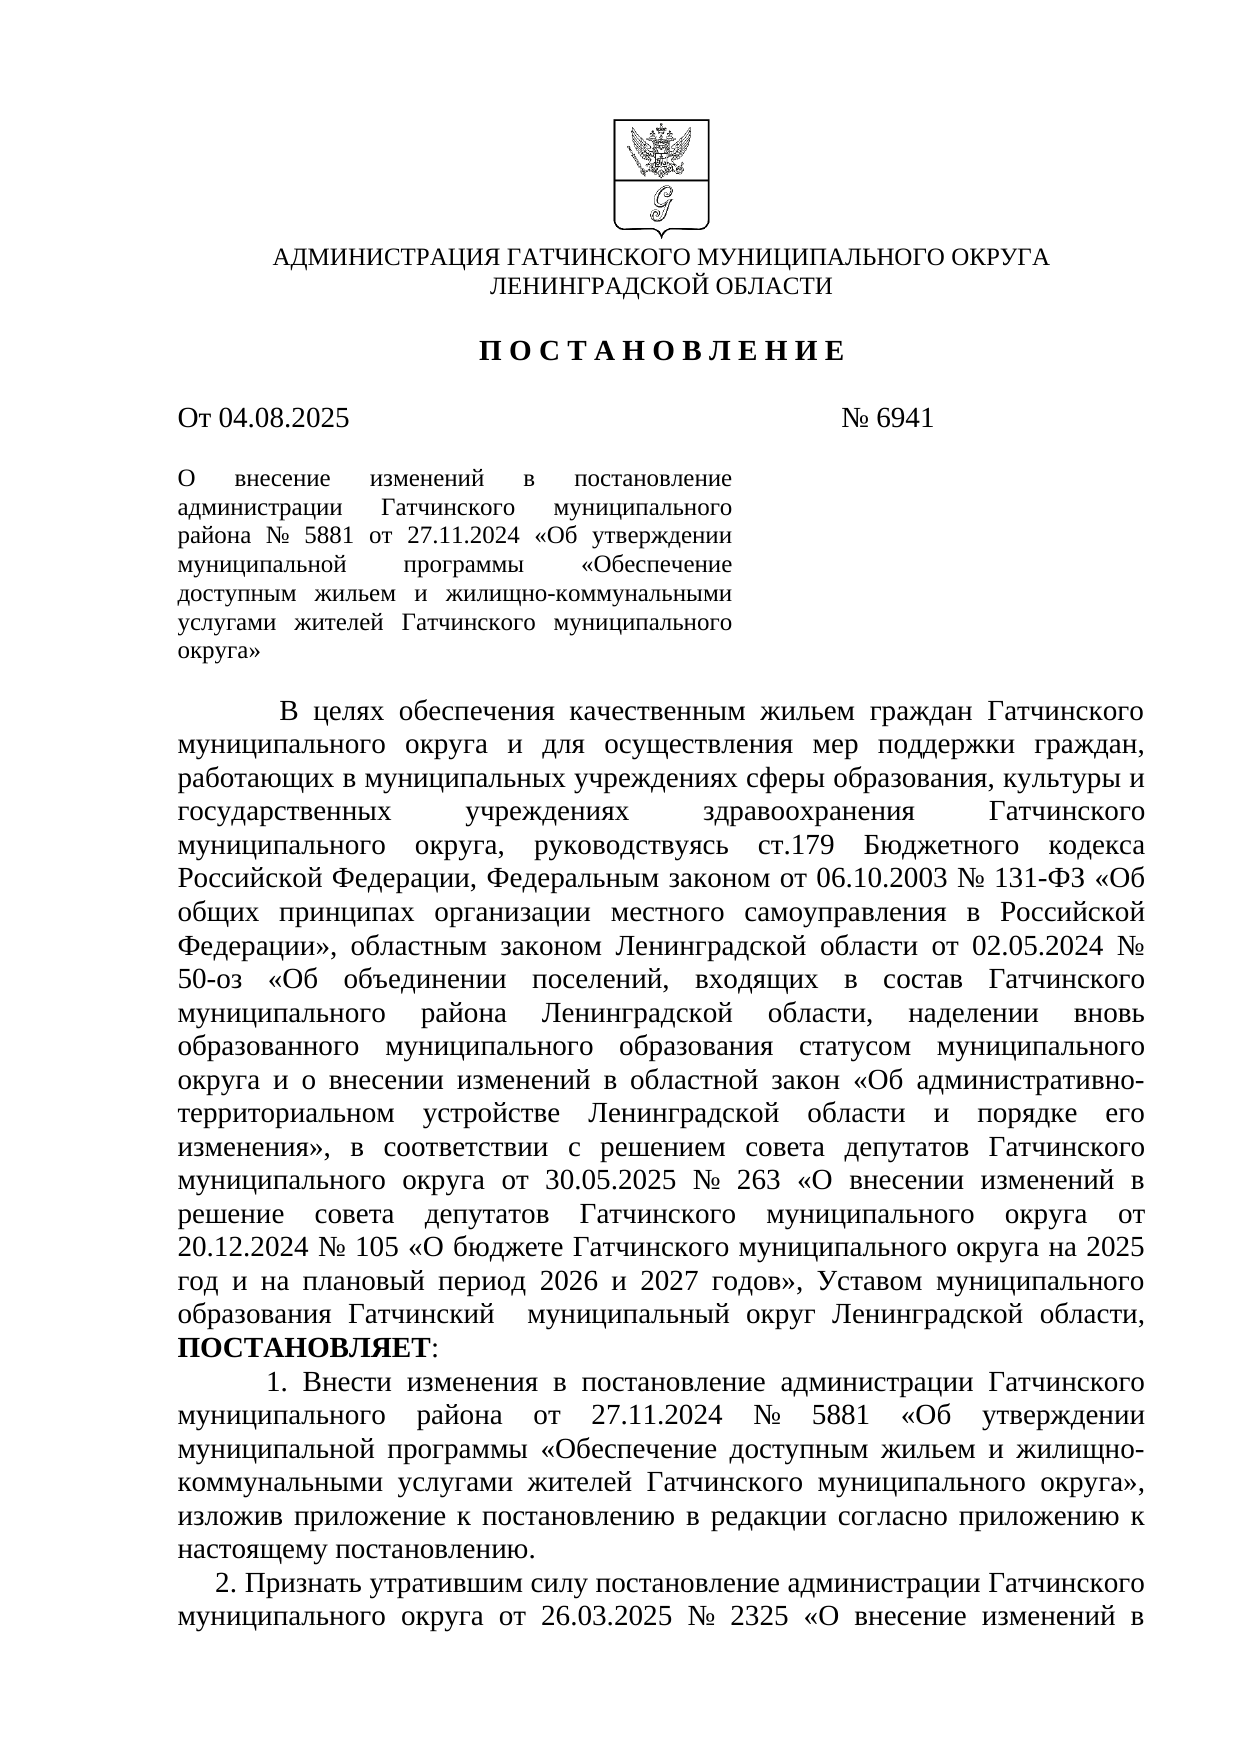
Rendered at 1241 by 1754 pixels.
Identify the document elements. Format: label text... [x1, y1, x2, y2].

text От 04.08.2025 № 6941 [177, 401, 1146, 434]
text В целях обеспечения качественным жильем граждан Гатчинского муниципального округа и для осуществления мер поддержки граждан, работающих в муниципальных учреждениях сферы образования, культуры и государственных учреждениях здравоохранения Гатчинского муниципального округа, руководствуясь ст.179 Бюджетного кодекса Российской Федерации, Федеральным законом от 06.10.2003 № 131-ФЗ «Об общих принципах организации местного самоуправления в Российской Федерации», областным законом Ленинградской области от 02.05.2024 № 50-оз «Об объединении поселений, входящих в состав Гатчинского муниципального района Ленинградской области, наделении вновь образованного муниципального образования статусом муниципального округа и о внесении изменений в областной закон «Об административно- территориальном устройстве Ленинградской области и порядке его изменения», в соответствии с решением совета депутатов Гатчинского муниципального округа от 30.05.2025 № 263 «О внесении изменений в решение совета депутатов Гатчинского муниципального округа от 20.12.2024 № 105 «О бюджете Гатчинского муниципального округа на 2025 год и на плановый период 2026 и 2027 годов», Уставом муниципального образования Гатчинский муниципальный округ Ленинградской области, ПОСТАНОВЛЯЕТ: [177, 693, 1146, 1364]
picture [612, 118, 711, 240]
text О внесение изменений в постановление администрации Гатчинского муниципального района № 5881 от 27.11.2024 «Об утверждении муниципальной программы «Обеспечение доступным жильем и жилищно-коммунальными услугами жителей Гатчинского муниципального округа» [177, 463, 732, 664]
text АДМИНИСТРАЦИЯ ГАТЧИНСКОГО МУНИЦИПАЛЬНОГО ОКРУГА [177, 242, 1146, 271]
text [177, 1565, 1146, 1632]
text 1. Внести изменения в постановление администрации Гатчинского муниципального района от 27.11.2024 № 5881 «Об утверждении муниципальной программы «Обеспечение доступным жильем и жилищно-коммунальными услугами жителей Гатчинского муниципального округа», изложив приложение к постановлению в редакции согласно приложению к настоящему постановлению. [177, 1364, 1146, 1565]
text ЛЕНИНГРАДСКОЙ ОБЛАСТИ [177, 271, 1146, 300]
text П О С Т А Н О В Л Е Н И Е [177, 333, 1146, 367]
